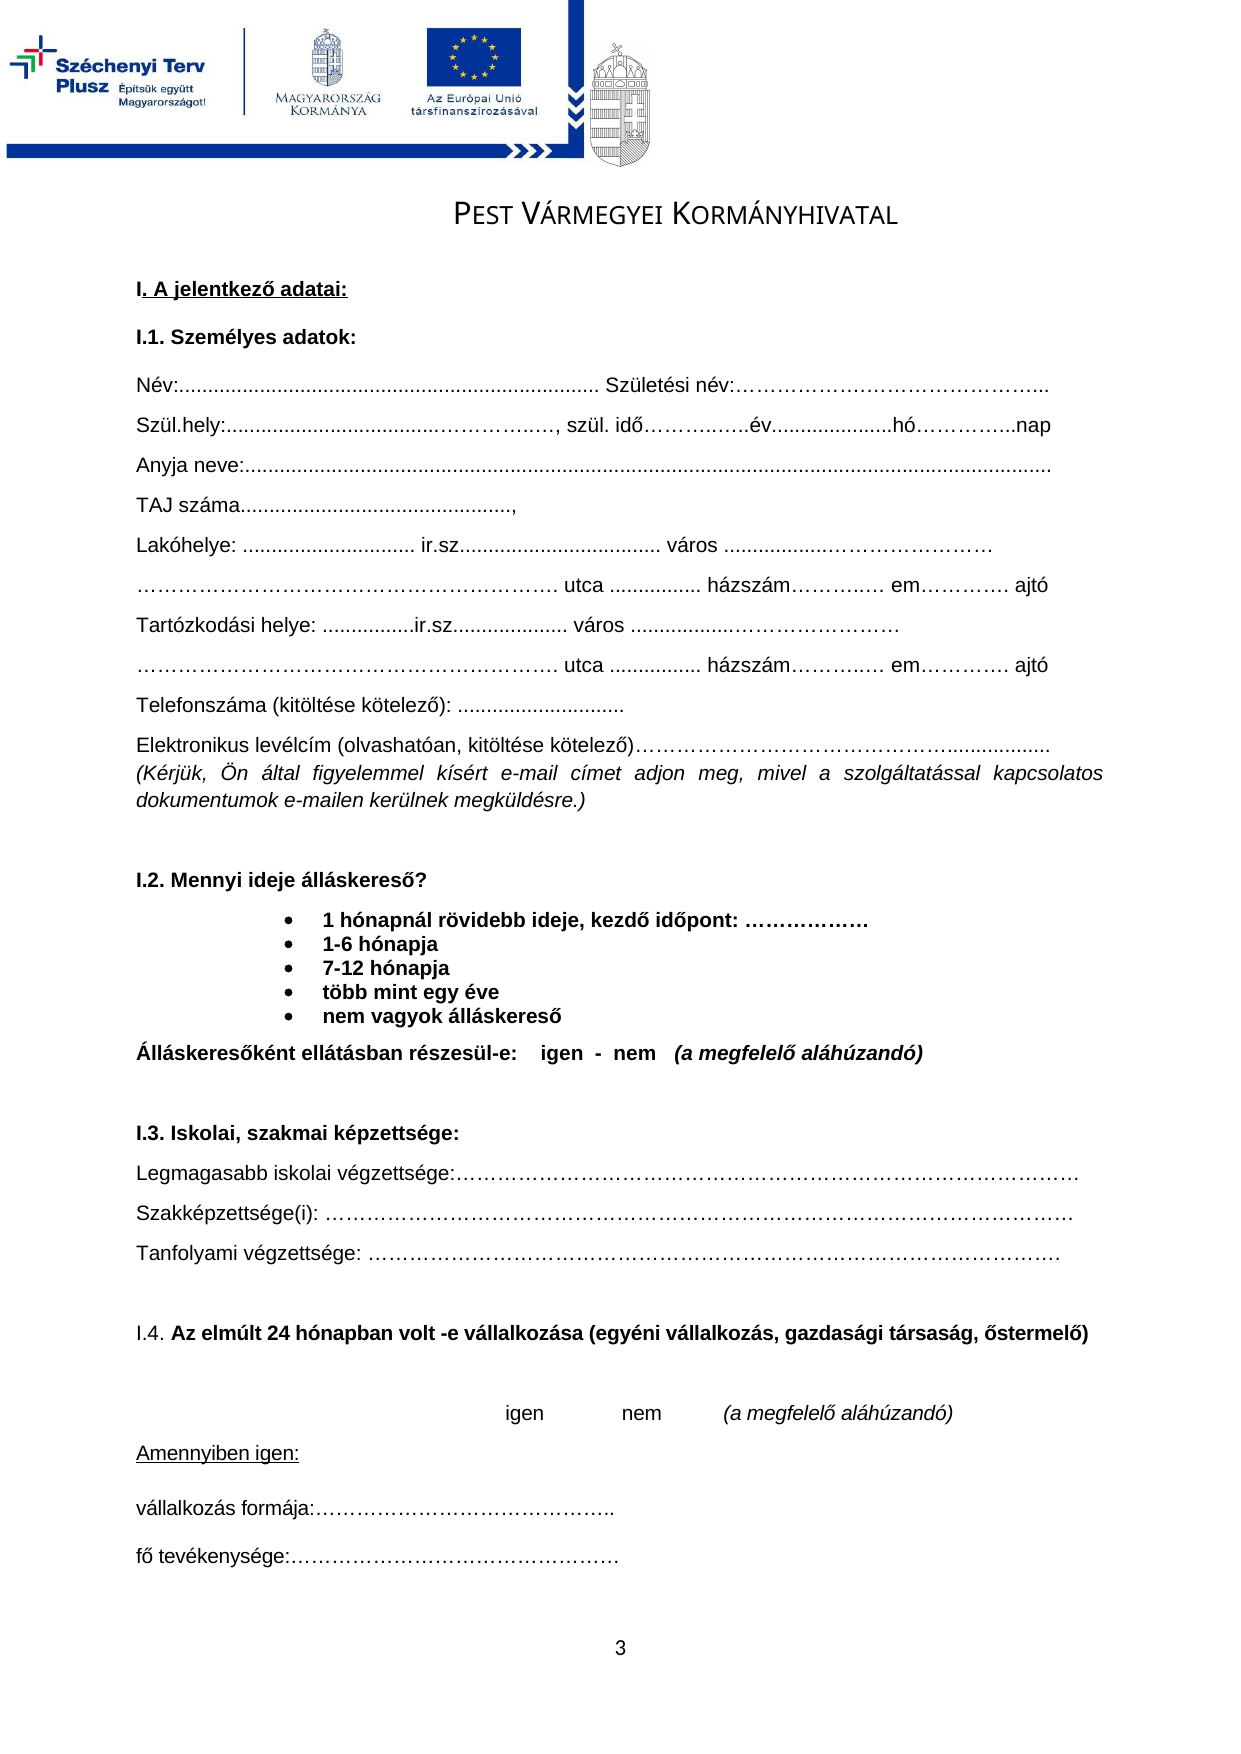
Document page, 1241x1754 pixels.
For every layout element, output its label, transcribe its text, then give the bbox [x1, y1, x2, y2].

text Legmagasabb iskolai végzettsége:……………………………………………………………………………… [136, 1161, 1104, 1185]
picture [6, 0, 650, 167]
text I.3. Iskolai, szakmai képzettsége: [136, 1121, 1104, 1145]
text I.1. Személyes adatok: [136, 325, 1104, 349]
text (Kérjük, Ön által figyelemmel kísért e-mail címet adjon meg, mivel a szolgáltatással kapcsolatos dokumentumok e-mailen kerülnek megküldésre.) [136, 761, 1104, 812]
list több mint egy éve [285, 980, 1104, 1004]
text Amennyiben igen: [136, 1441, 1104, 1465]
text I.4. Az elmúlt 24 hónapban volt -e vállalkozása (egyéni vállalkozás, gazdasági társaság, őstermelő) [136, 1321, 1104, 1345]
list nem vagyok álláskereső [285, 1004, 1104, 1028]
list 1 hónapnál rövidebb ideje, kezdő időpont: ……………… [285, 908, 1104, 932]
text Tanfolyami végzettsége: ………………………………………………………………………………………. [136, 1241, 1104, 1265]
text I. A jelentkező adatai: [136, 276, 1104, 300]
text ……………………………………………………. utca ................ házszám………..… em…………. ajtó [136, 653, 1057, 677]
text Álláskeresőként ellátásban részesül-e: igen - nem (a megfelelő aláhúzandó) [136, 1041, 1104, 1065]
text igen nem (a megfelelő aláhúzandó) [431, 1401, 1104, 1425]
text Lakóhelye: .............................. ir.sz................................... város ..................…………………… [136, 533, 1057, 557]
text Név:......................................................................... Születési név:……………….……………………... [136, 373, 1057, 397]
list 1-6 hónapja [285, 932, 1104, 956]
text Szül.hely:.....................................…………..…, szül. idő………..…..év.....................hó…………...nap [136, 413, 1057, 437]
text Elektronikus levélcím (olvashatóan, kitöltése kötelező)……………………………………….................. [136, 733, 1057, 757]
list 7-12 hónapja [285, 956, 1104, 980]
text I.2. Mennyi ideje álláskereső? [136, 868, 1104, 892]
text ……………………………………………………. utca ................ házszám………..… em…………. ajtó [136, 573, 1057, 597]
text TAJ száma..............................................., [136, 493, 1057, 517]
text fő tevékenysége:………………………………………… [136, 1544, 1104, 1568]
text Tartózkodási helye: ................ir.sz.................... város ..................…………………… [136, 613, 1057, 637]
text Telefonszáma (kitöltése kötelező): ............................. [136, 693, 1104, 717]
text Anyja neve:............................................................................................................................................ [136, 453, 1057, 477]
text vállalkozás formája:…………………………………….. [136, 1496, 1104, 1520]
text Szakképzettsége(i): ……………………………………………………………………………………………… [136, 1201, 1104, 1225]
